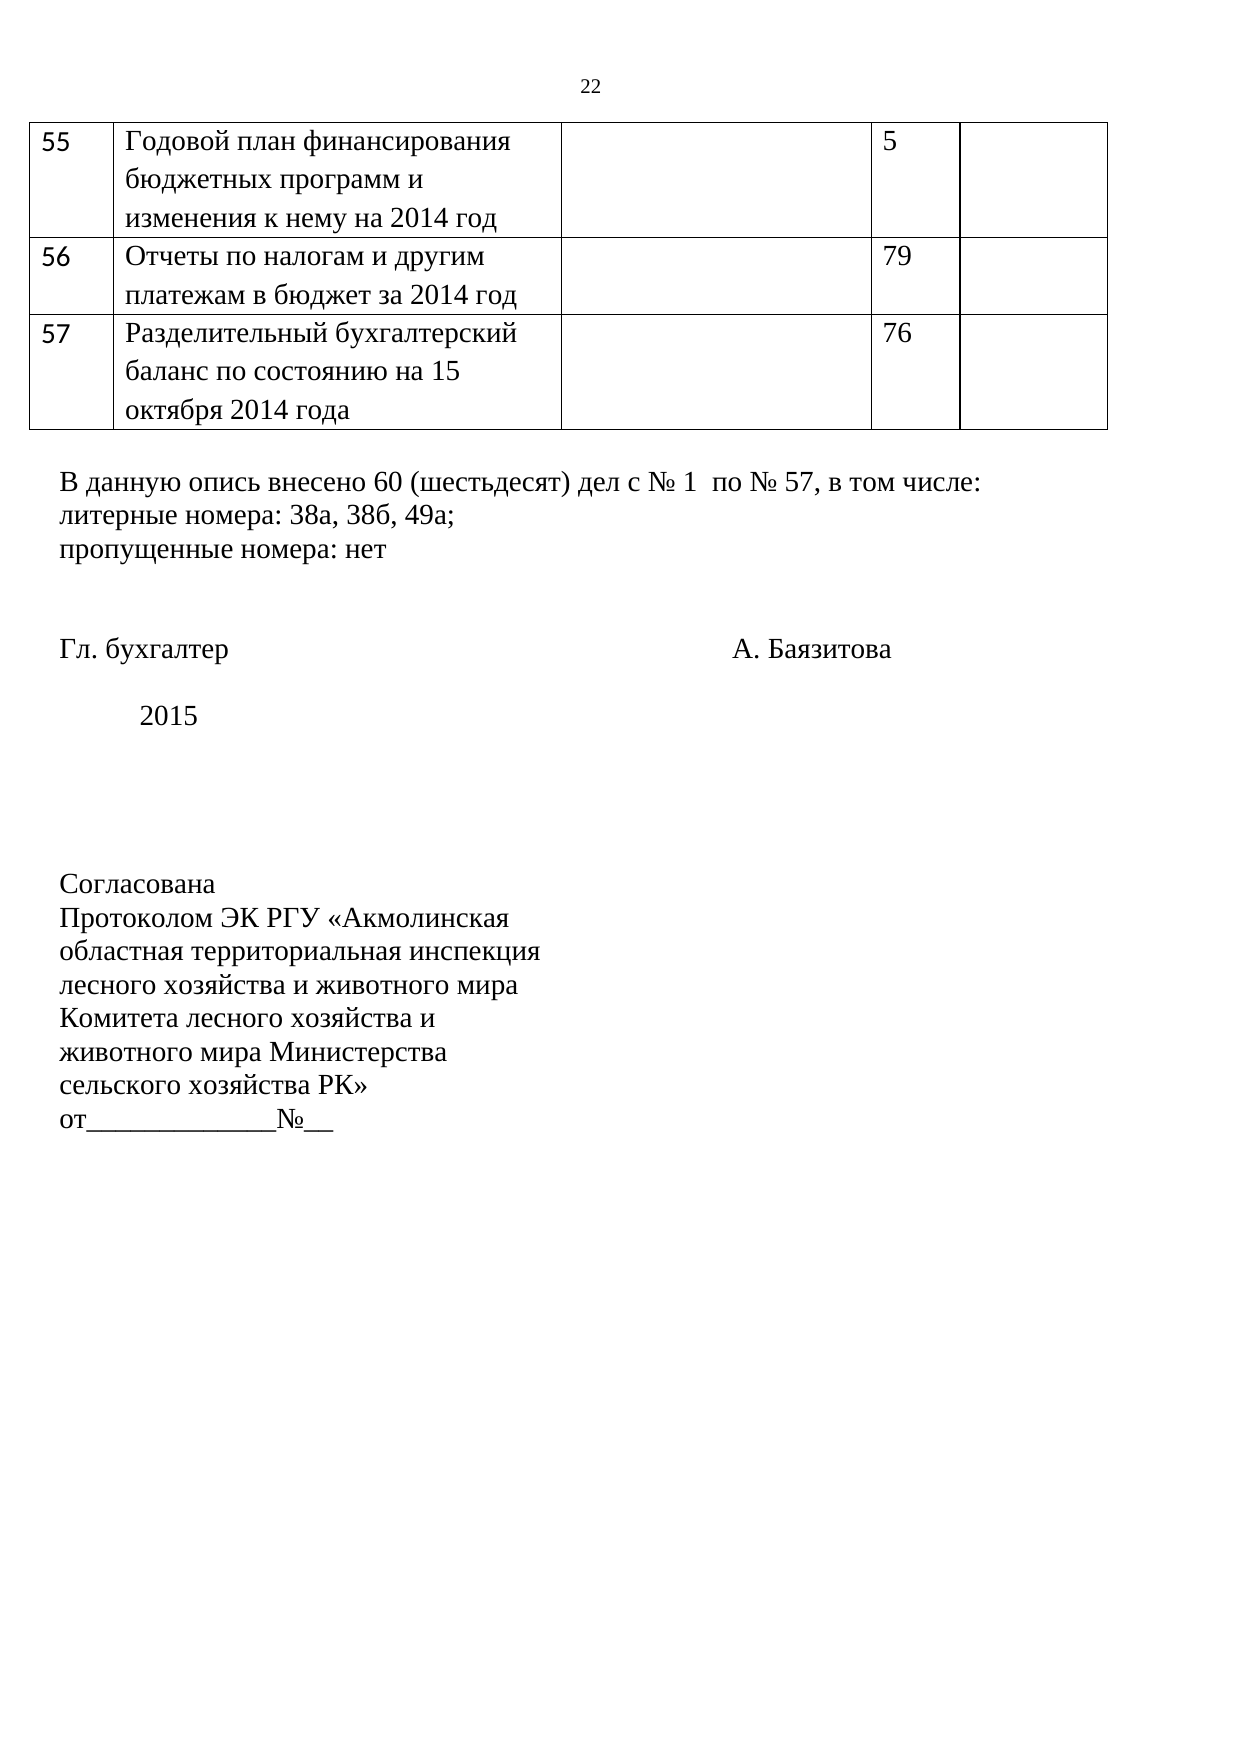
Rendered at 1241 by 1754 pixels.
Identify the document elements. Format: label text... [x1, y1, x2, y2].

text Согласована [59, 866, 1122, 900]
table_cell Годовой план финансирования бюджетных программ и изменения к нему на 2014 год [114, 123, 561, 237]
text от_____________№__ [59, 1101, 1122, 1134]
text литерные номера: 38а, 38б, 49а; [59, 497, 1122, 531]
text Комитета лесного хозяйства и [59, 1000, 1122, 1034]
text сельского хозяйства РК» [59, 1067, 1122, 1101]
text животного мира Министерства [59, 1034, 1122, 1067]
table_cell 5 [872, 123, 959, 237]
table_cell 57 [30, 315, 113, 429]
table_cell [961, 315, 1107, 429]
table_cell [562, 238, 871, 314]
text пропущенные номера: нет [59, 531, 1122, 564]
table_cell [562, 315, 871, 429]
table_cell 55 [30, 123, 113, 237]
table_cell 79 [872, 238, 959, 314]
table_cell [961, 123, 1107, 237]
text Гл. бухгалтер А. Баязитова [59, 631, 1122, 665]
text лесного хозяйства и животного мира [59, 967, 1122, 1000]
text 2015 [59, 698, 1122, 732]
table_cell 76 [872, 315, 959, 429]
text областная территориальная инспекция [59, 933, 1122, 967]
table_cell [961, 238, 1107, 314]
table_cell Отчеты по налогам и другим платежам в бюджет за 2014 год [114, 238, 561, 314]
text Протоколом ЭК РГУ «Акмолинская [59, 900, 1122, 933]
table_cell Разделительный бухгалтерский баланс по состоянию на 15 октября 2014 года [114, 315, 561, 429]
table_cell [562, 123, 871, 237]
table_cell 56 [30, 238, 113, 314]
text В данную опись внесено 60 (шестьдесят) дел с № 1 по № 57, в том числе: [59, 464, 1122, 497]
